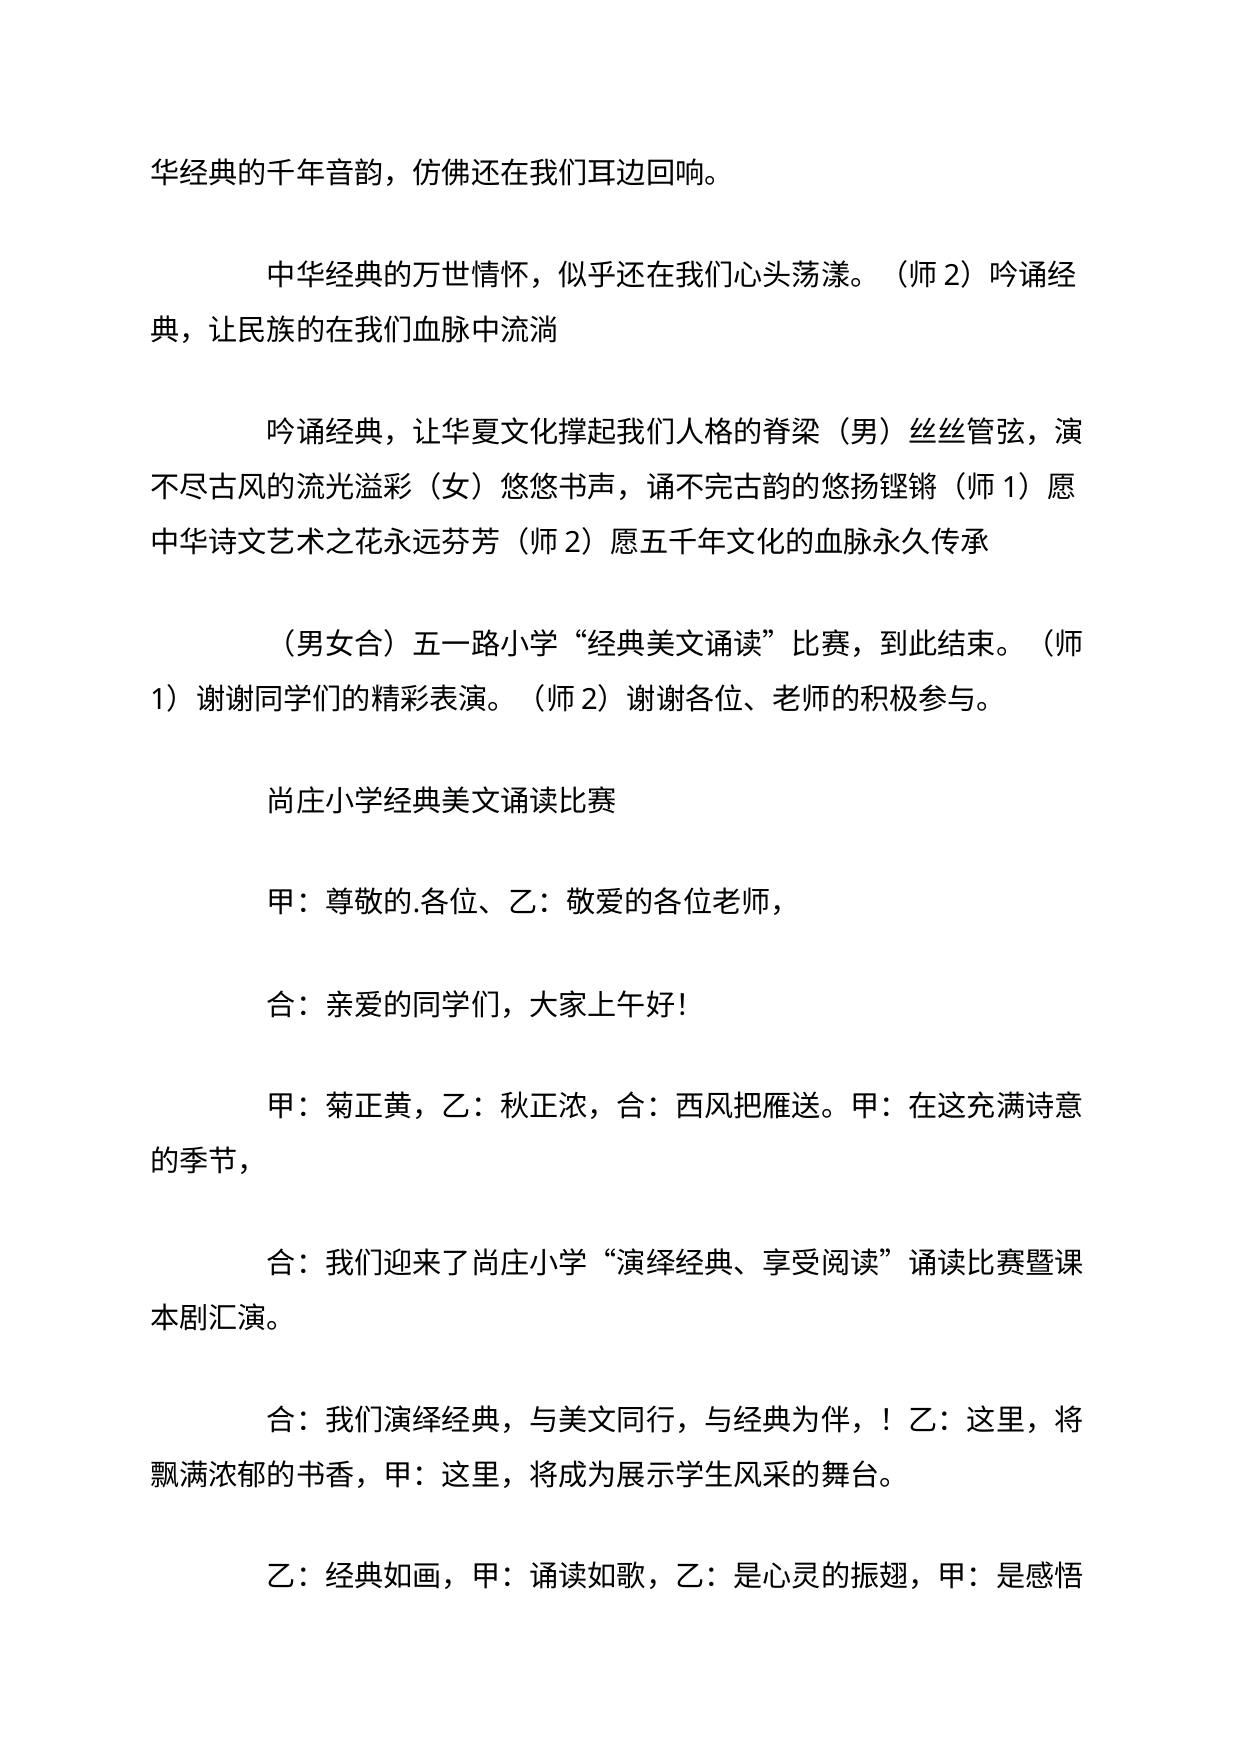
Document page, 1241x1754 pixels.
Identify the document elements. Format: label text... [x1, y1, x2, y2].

text 甲：尊敬的.各位、乙：敬爱的各位老师， [150, 879, 1090, 921]
text 合：亲爱的同学们，大家上午好！ [150, 981, 1090, 1023]
text 合：我们迎来了尚庄小学“演绎经典、享受阅读”诵读比赛暨课本剧汇演。 [150, 1239, 1090, 1337]
text 中华经典的万世情怀，似乎还在我们心头荡漾。（师2）吟诵经典，让民族的在我们血脉中流淌 [150, 252, 1090, 349]
text （男女合）五一路小学“经典美文诵读”比赛，到此结束。（师1）谢谢同学们的精彩表演。（师2）谢谢各位、老师的积极参与。 [150, 620, 1090, 718]
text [150, 1553, 1090, 1595]
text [150, 150, 1090, 192]
text 吟诵经典，让华夏文化撑起我们人格的脊梁（男）丝丝管弦，演不尽古风的流光溢彩（女）悠悠书声，诵不完古韵的悠扬铿锵（师1）愿中华诗文艺术之花永远芬芳（师2）愿五千年文化的血脉永久传承 [150, 408, 1090, 561]
text 尚庄小学经典美文诵读比赛 [150, 777, 1090, 819]
text 合：我们演绎经典，与美文同行，与经典为伴，！乙：这里，将飘满浓郁的书香，甲：这里，将成为展示学生风采的舞台。 [150, 1396, 1090, 1493]
text 甲：菊正黄，乙：秋正浓，合：西风把雁送。甲：在这充满诗意的季节， [150, 1083, 1090, 1180]
